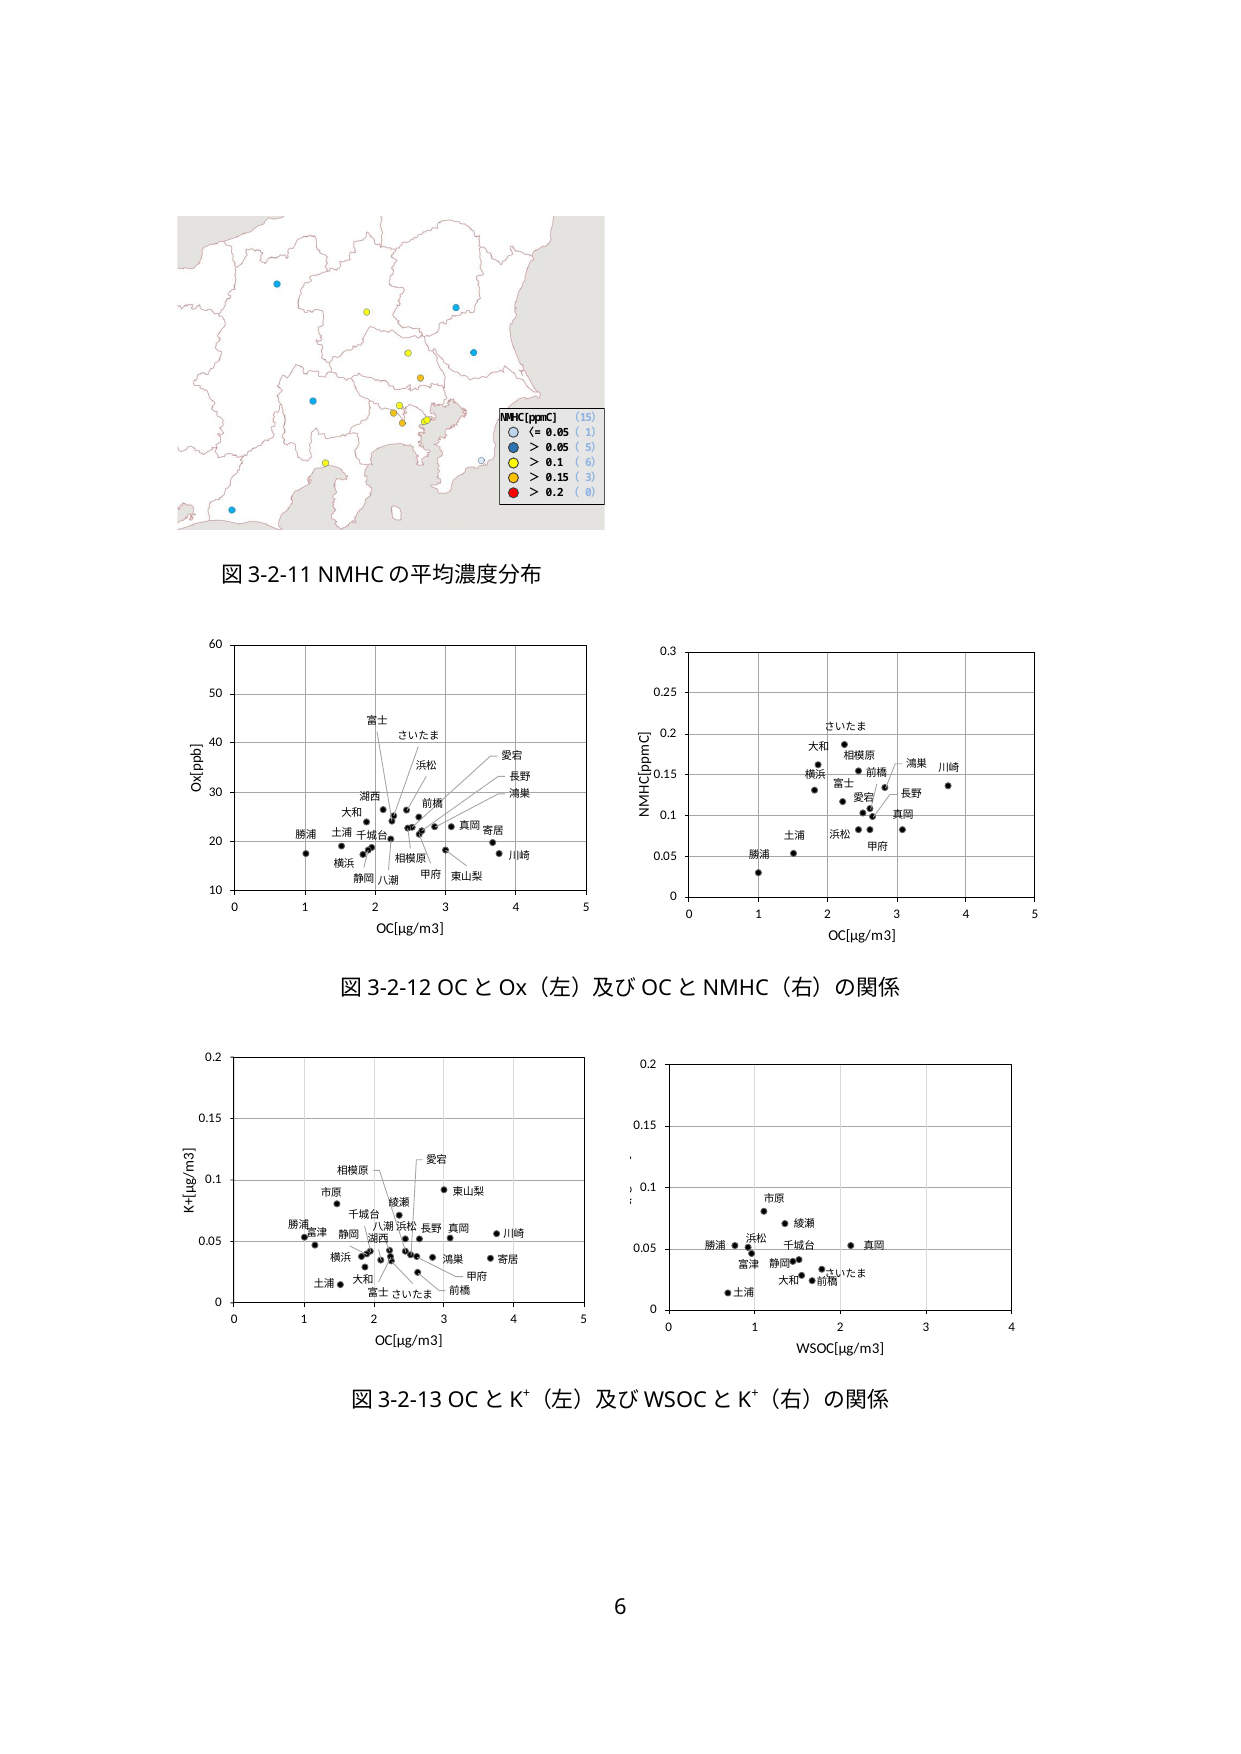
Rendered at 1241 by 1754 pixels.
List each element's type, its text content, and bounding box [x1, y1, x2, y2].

text 図 3-2-11 NMHCの平均濃度分布 [177, 554, 1063, 592]
text 図 3-2-12 OCとOx（左）及びOCとNMHC（右）の関係 [177, 967, 1063, 1004]
text 図 3-2-13 OCとK+（左）及びWSOCとK+（右）の関係 [177, 1379, 1063, 1417]
